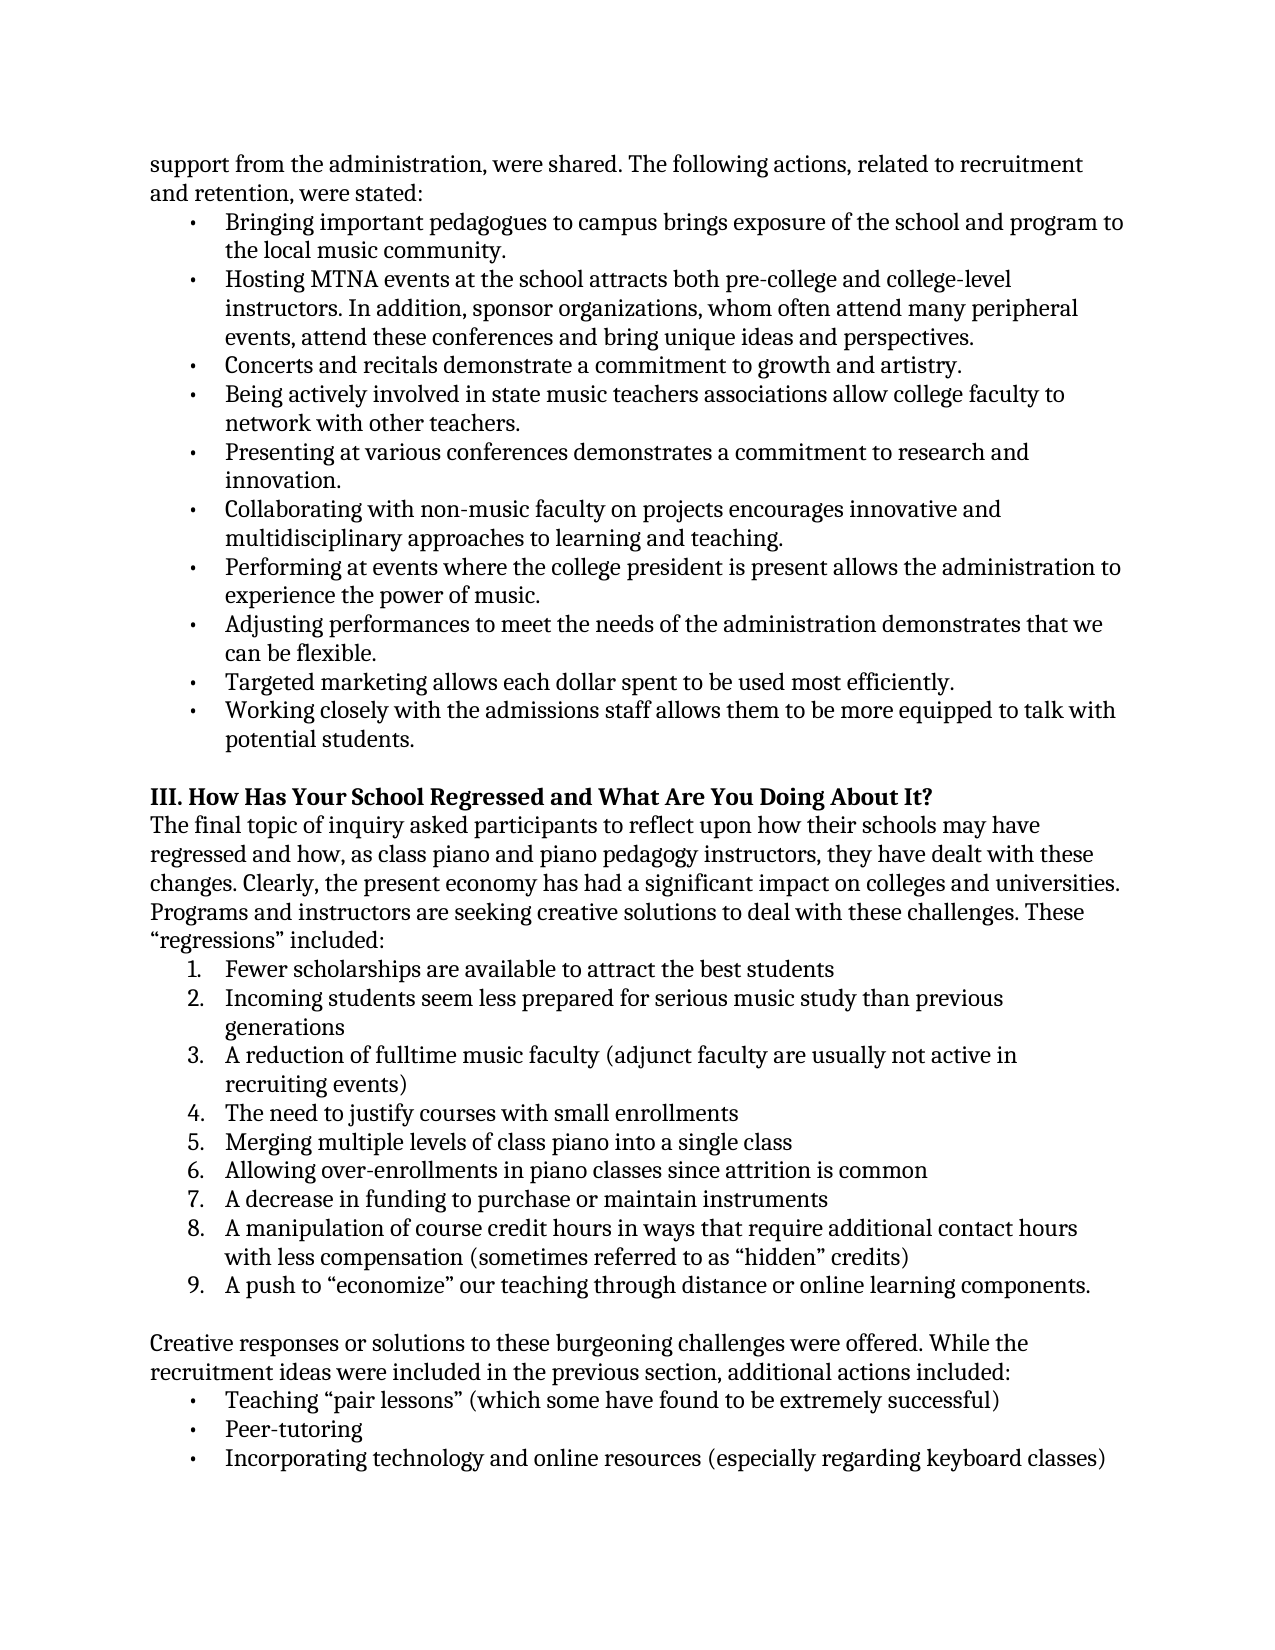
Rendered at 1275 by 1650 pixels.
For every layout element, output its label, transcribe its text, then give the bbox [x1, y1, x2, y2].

list Targeted marketing allows each dollar spent to be used most efficiently. [187, 667, 1125, 696]
list A manipulation of course credit hours in ways that require additional contact hours with less compensation (sometimes referred to as “hidden” credits) [187, 1214, 1125, 1271]
list The need to justify courses with small enrollments [187, 1099, 1125, 1127]
list Fewer scholarships are available to attract the best students [187, 955, 1125, 984]
text Creative responses or solutions to these burgeoning challenges were offered. While the recruitment ideas were included in the previous section, additional actions included: [150, 1329, 1125, 1386]
list A push to “economize” our teaching through distance or online learning components. [187, 1271, 1125, 1300]
text III. How Has Your School Regressed and What Are You Doing About It? [150, 782, 1125, 811]
list Collaborating with non-music faculty on projects encourages innovative and multidisciplinary approaches to learning and teaching. [187, 495, 1125, 552]
list Incoming students seem less prepared for serious music study than previous generations [187, 984, 1125, 1041]
list Working closely with the admissions staff allows them to be more equipped to talk with potential students. [187, 696, 1125, 754]
list Peer-tutoring [187, 1415, 1125, 1444]
list Being actively involved in state music teachers associations allow college faculty to network with other teachers. [187, 380, 1125, 437]
text The final topic of inquiry asked participants to reflect upon how their schools may have regressed and how, as class piano and piano pedagogy instructors, they have dealt with these changes. Clearly, the present economy has had a significant impact on colleges and universities. Programs and instructors are seeking creative solutions to deal with these challenges. These “regressions” included: [150, 811, 1125, 955]
list Performing at events where the college president is present allows the administration to experience the power of music. [187, 552, 1125, 610]
list Concerts and recitals demonstrate a commitment to growth and artistry. [187, 351, 1125, 380]
list Incorporating technology and online resources (especially regarding keyboard classes) [187, 1444, 1125, 1472]
list Teaching “pair lessons” (which some have found to be extremely successful) [187, 1386, 1125, 1415]
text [150, 150, 1125, 207]
list A reduction of fulltime music faculty (adjunct faculty are usually not active in recruiting events) [187, 1041, 1125, 1099]
list Hosting MTNA events at the school attracts both pre-college and college-level instructors. In addition, sponsor organizations, whom often attend many peripheral events, attend these conferences and bring unique ideas and perspectives. [187, 265, 1125, 351]
list Adjusting performances to meet the needs of the administration demonstrates that we can be flexible. [187, 610, 1125, 667]
list A decrease in funding to purchase or maintain instruments [187, 1185, 1125, 1214]
list Allowing over-enrollments in piano classes since attrition is common [187, 1156, 1125, 1185]
list Presenting at various conferences demonstrates a commitment to research and innovation. [187, 437, 1125, 495]
list Bringing important pedagogues to campus brings exposure of the school and program to the local music community. [187, 207, 1125, 265]
list Merging multiple levels of class piano into a single class [187, 1127, 1125, 1156]
